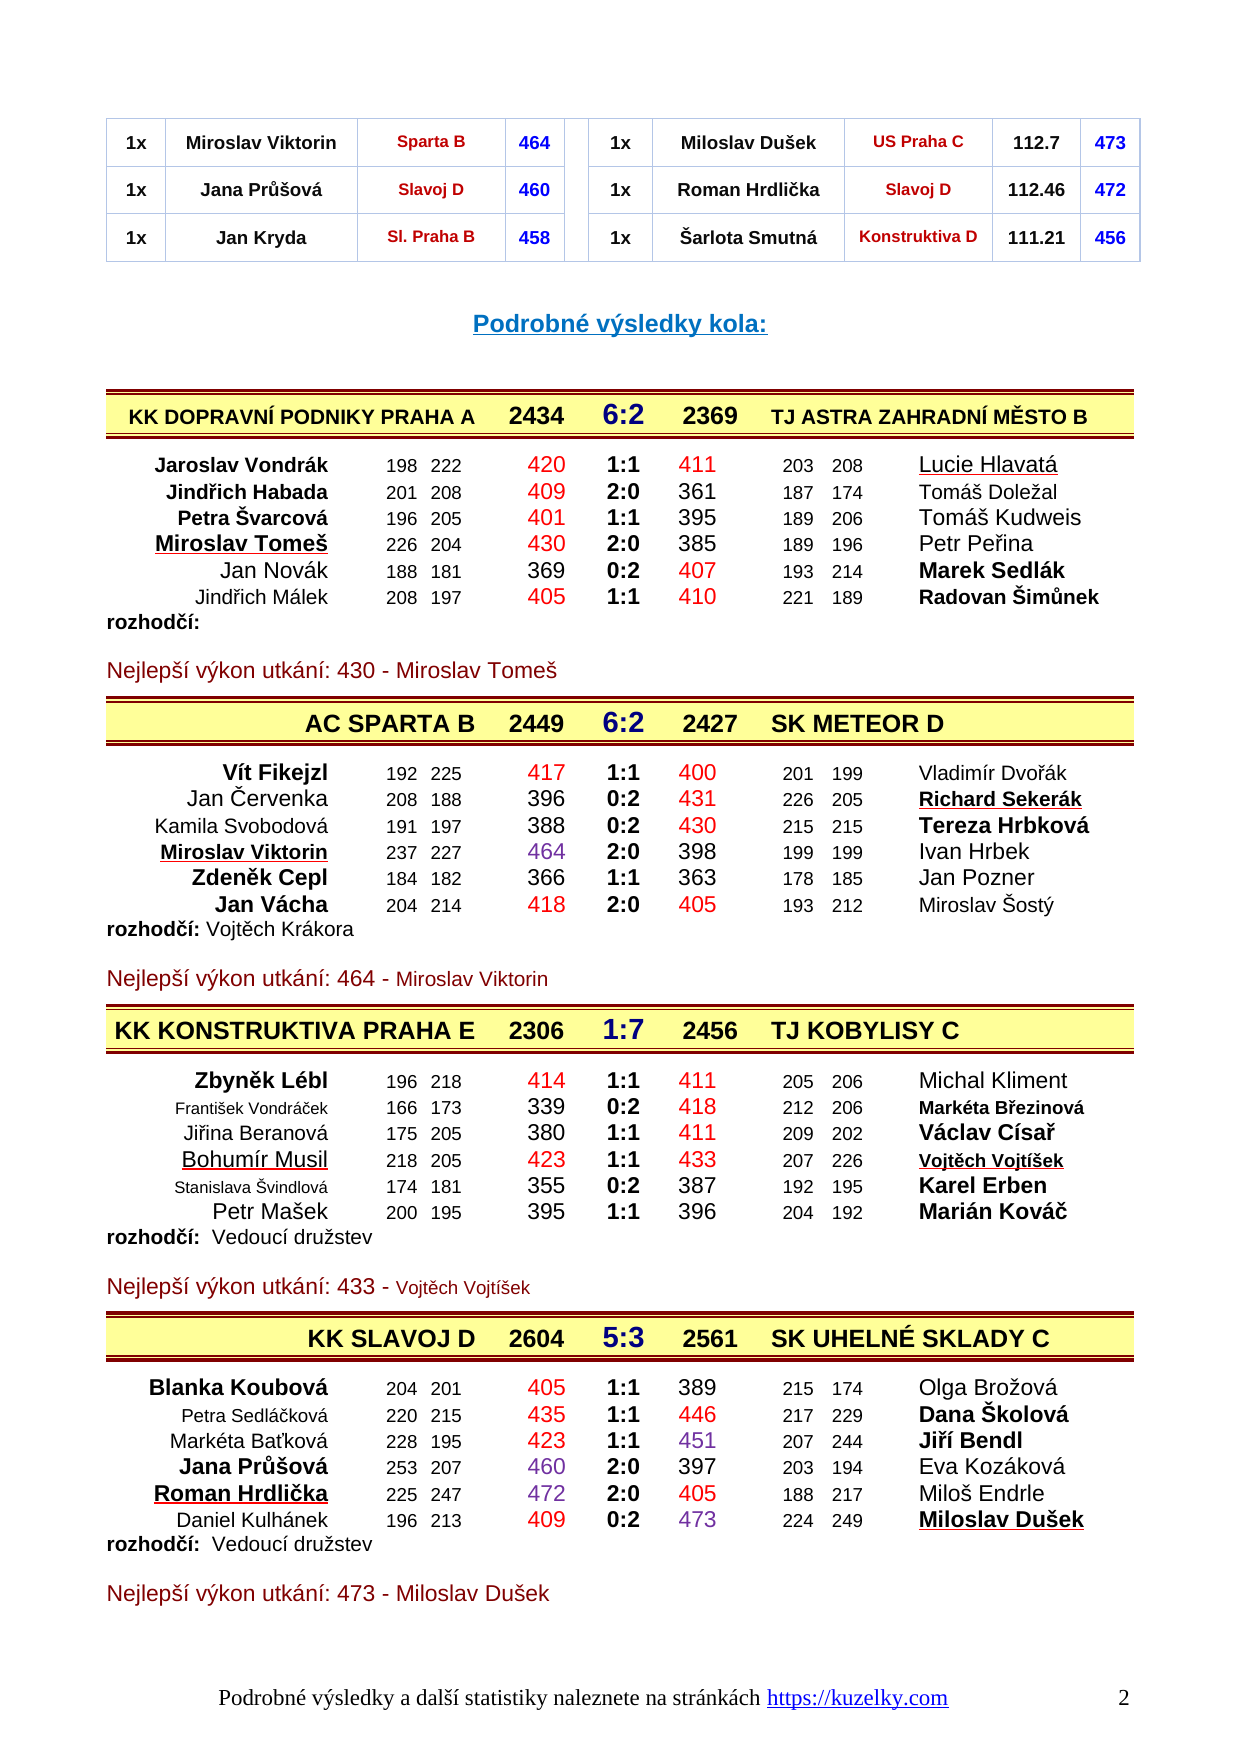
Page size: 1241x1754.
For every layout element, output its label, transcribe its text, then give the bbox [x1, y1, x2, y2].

text Jan Červenka 208 188 396 0:2 431 226 205 Richard Sekerák [106, 785, 1134, 812]
text Miroslav Viktorin 237 227 464 2:0 398 199 199 Ivan Hrbek [106, 838, 1134, 864]
table_cell 1x [589, 214, 652, 261]
text rozhodčí: Vedoucí družstev [106, 1225, 1134, 1249]
table_cell 464 [506, 119, 564, 166]
table_cell 472 [1081, 167, 1139, 213]
text František Vondráček 166 173 339 0:2 418 212 206 Markéta Březinová [106, 1093, 1134, 1119]
text KK Dopravní podniky Praha A 2434 6:2 2369 TJ Astra Zahradní Město B [106, 395, 1134, 433]
text Miroslav Tomeš 226 204 430 2:0 385 189 196 Petr Peřina [106, 530, 1134, 557]
table_cell US Praha C [845, 119, 992, 166]
table_cell Miloslav Dušek [653, 119, 844, 166]
table_cell 1x [107, 214, 165, 261]
table_cell 1x [589, 167, 652, 213]
table_cell 460 [506, 167, 564, 213]
table_cell 111.21 [993, 214, 1080, 261]
text KK Konstruktiva Praha E 2306 1:7 2456 TJ Kobylisy C [106, 1010, 1134, 1048]
table_cell Sparta B [358, 119, 505, 166]
text Markéta Baťková 228 195 423 1:1 451 207 244 Jiří Bendl [106, 1427, 1134, 1453]
text Roman Hrdlička 225 247 472 2:0 405 188 217 Miloš Endrle [106, 1479, 1134, 1506]
text Stanislava Švindlová 174 181 355 0:2 387 192 195 Karel Erben [106, 1172, 1134, 1198]
table_cell 458 [506, 214, 564, 261]
text KK Slavoj D 2604 5:3 2561 SK Uhelné sklady C [106, 1318, 1134, 1355]
table_cell Miroslav Viktorin [166, 119, 357, 166]
text Daniel Kulhánek 196 213 409 0:2 473 224 249 Miloslav Dušek [106, 1506, 1134, 1532]
text Vít Fikejzl 192 225 417 1:1 400 201 199 Vladimír Dvořák [106, 759, 1134, 785]
text Zdeněk Cepl 184 182 366 1:1 363 178 185 Jan Pozner [106, 864, 1134, 891]
text Podrobné výsledky kola: [94, 308, 1145, 337]
text Jindřich Málek 208 197 405 1:1 410 221 189 Radovan Šimůnek [106, 583, 1134, 609]
text Nejlepší výkon utkání: 473 - Miloslav Dušek [106, 1580, 1134, 1607]
table_cell Sl. Praha B [358, 214, 505, 261]
text Petra Sedláčková 220 215 435 1:1 446 217 229 Dana Školová [106, 1401, 1134, 1427]
table_cell 112.46 [993, 167, 1080, 213]
text Kamila Svobodová 191 197 388 0:2 430 215 215 Tereza Hrbková [106, 812, 1134, 838]
table_cell Šarlota Smutná [653, 214, 844, 261]
text Jan Novák 188 181 369 0:2 407 193 214 Marek Sedlák [106, 557, 1134, 583]
text Jindřich Habada 201 208 409 2:0 361 187 174 Tomáš Doležal [106, 478, 1134, 504]
table_cell Slavoj D [358, 167, 505, 213]
text rozhodčí: Vojtěch Krákora [106, 917, 1134, 941]
text Jana Průšová 253 207 460 2:0 397 203 194 Eva Kozáková [106, 1453, 1134, 1479]
table_cell 1x [589, 119, 652, 166]
text Jan Vácha 204 214 418 2:0 405 193 212 Miroslav Šostý [106, 891, 1134, 917]
text Bohumír Musil 218 205 423 1:1 433 207 226 Vojtěch Vojtíšek [106, 1146, 1134, 1172]
table_cell Slavoj D [845, 167, 992, 213]
table_cell 473 [1081, 119, 1139, 166]
text Nejlepší výkon utkání: 430 - Miroslav Tomeš [106, 657, 1134, 684]
text Nejlepší výkon utkání: 433 - Vojtěch Vojtíšek [106, 1273, 1134, 1299]
text rozhodčí: Vedoucí družstev [106, 1532, 1134, 1556]
text AC Sparta B 2449 6:2 2427 SK Meteor D [106, 703, 1134, 740]
text Petr Mašek 200 195 395 1:1 396 204 192 Marián Kováč [106, 1198, 1134, 1225]
table_cell Roman Hrdlička [653, 167, 844, 213]
table_cell 1x [107, 167, 165, 213]
text Blanka Koubová 204 201 405 1:1 389 215 174 Olga Brožová [106, 1374, 1134, 1401]
text Jaroslav Vondrák 198 222 420 1:1 411 203 208 Lucie Hlavatá [106, 451, 1134, 478]
table_cell 112.7 [993, 119, 1080, 166]
text rozhodčí: [106, 609, 1134, 633]
text Nejlepší výkon utkání: 464 - Miroslav Viktorin [106, 965, 1134, 991]
table_cell 1x [107, 119, 165, 166]
text Zbyněk Lébl 196 218 414 1:1 411 205 206 Michal Kliment [106, 1067, 1134, 1093]
table_cell Jan Kryda [166, 214, 357, 261]
table_cell Konstruktiva D [845, 214, 992, 261]
text Jiřina Beranová 175 205 380 1:1 411 209 202 Václav Císař [106, 1119, 1134, 1146]
table_cell Jana Průšová [166, 167, 357, 213]
table_cell 456 [1081, 214, 1139, 261]
text Petra Švarcová 196 205 401 1:1 395 189 206 Tomáš Kudweis [106, 504, 1134, 530]
